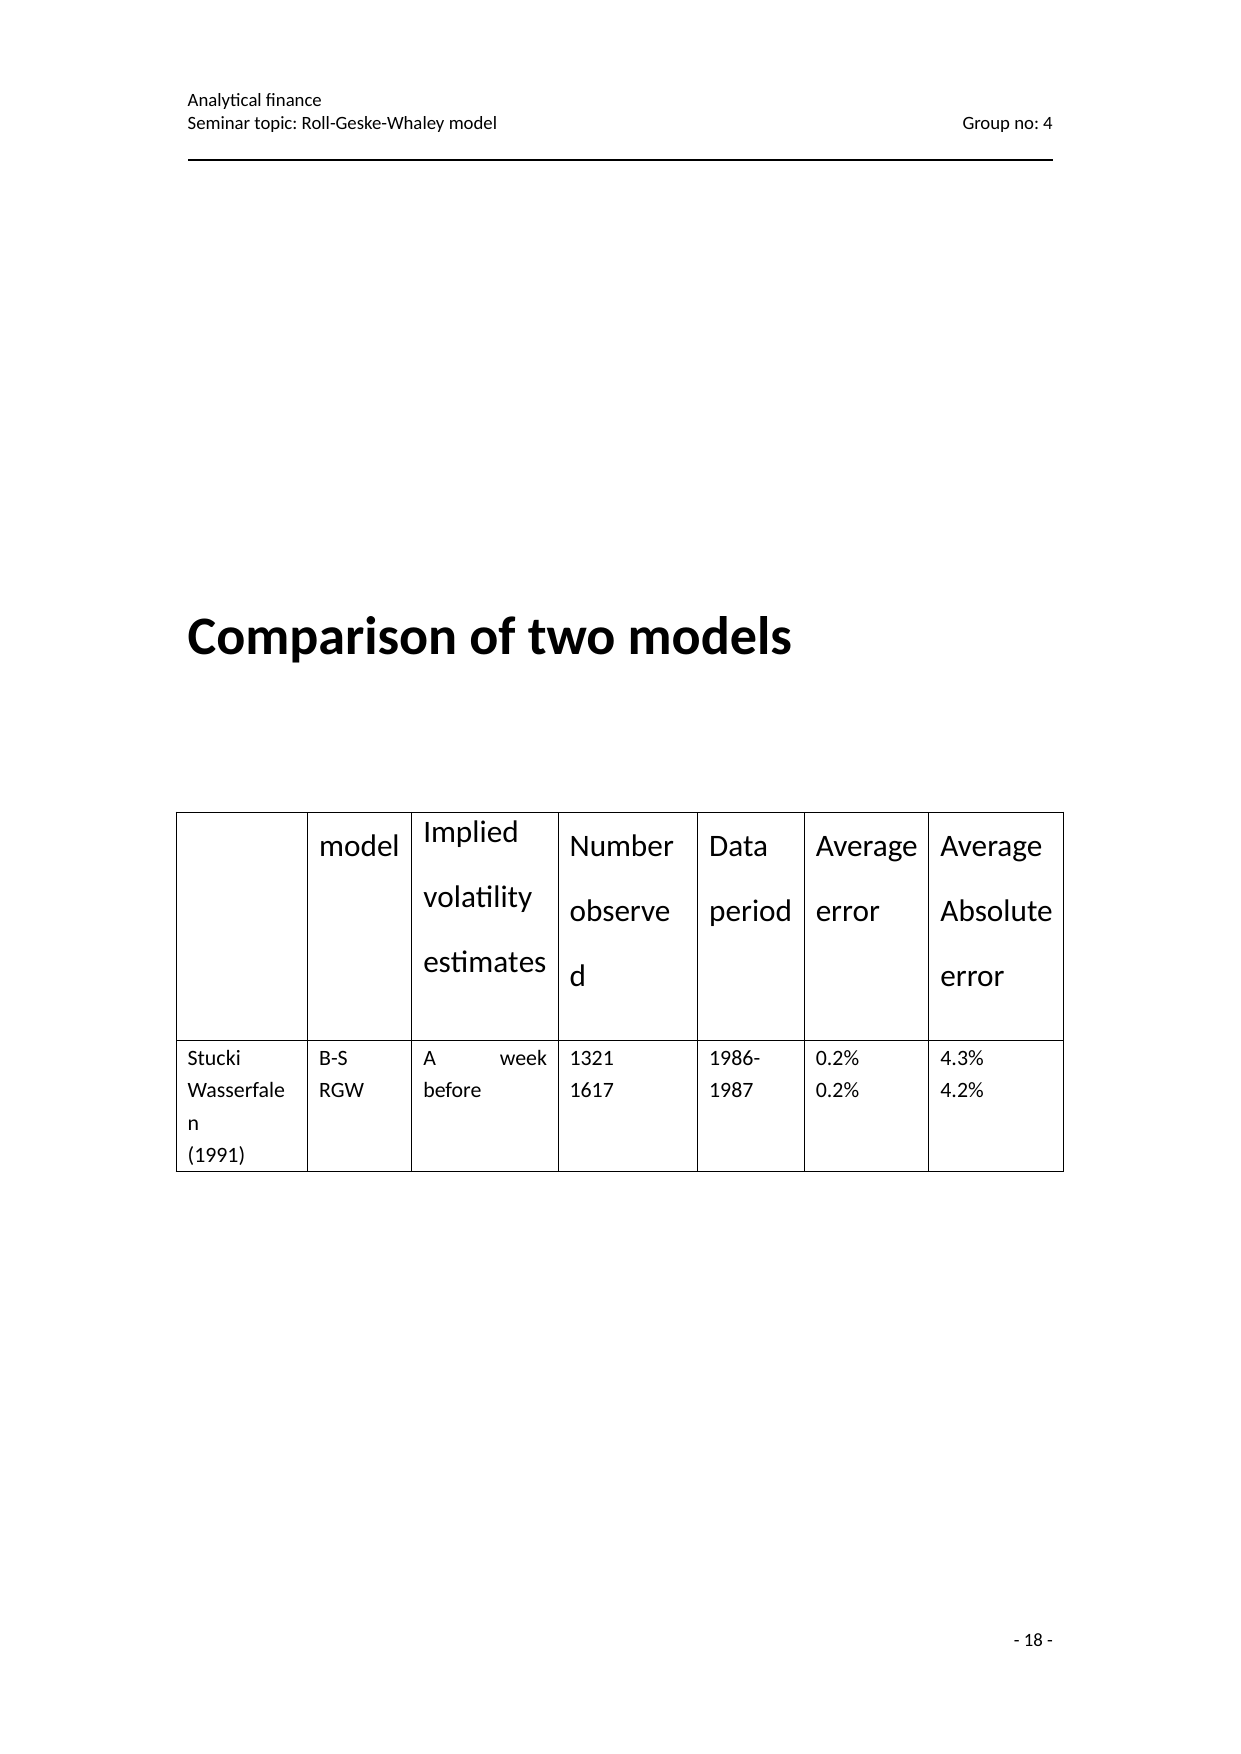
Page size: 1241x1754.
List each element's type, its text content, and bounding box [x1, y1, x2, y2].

table_cell 4.3% 4.2% [929, 1041, 1063, 1171]
table_header Average Absolute error [929, 813, 1063, 1040]
table_cell Stucki Wasserfalen (1991) [177, 1041, 307, 1171]
subtitle Comparison of two models [187, 586, 1053, 684]
table_header [177, 813, 307, 1040]
table_cell B-S RGW [308, 1041, 411, 1171]
table_header Average error [805, 813, 928, 1040]
table_header Number observed [559, 813, 697, 1040]
table_cell 1321 1617 [559, 1041, 697, 1171]
table_cell A week before [412, 1041, 558, 1171]
table_header Implied volatility estimates [412, 813, 558, 1040]
table_cell 0.2% 0.2% [805, 1041, 928, 1171]
table_header model [308, 813, 411, 1040]
table_cell 1986- 1987 [698, 1041, 804, 1171]
table_header Data period [698, 813, 804, 1040]
